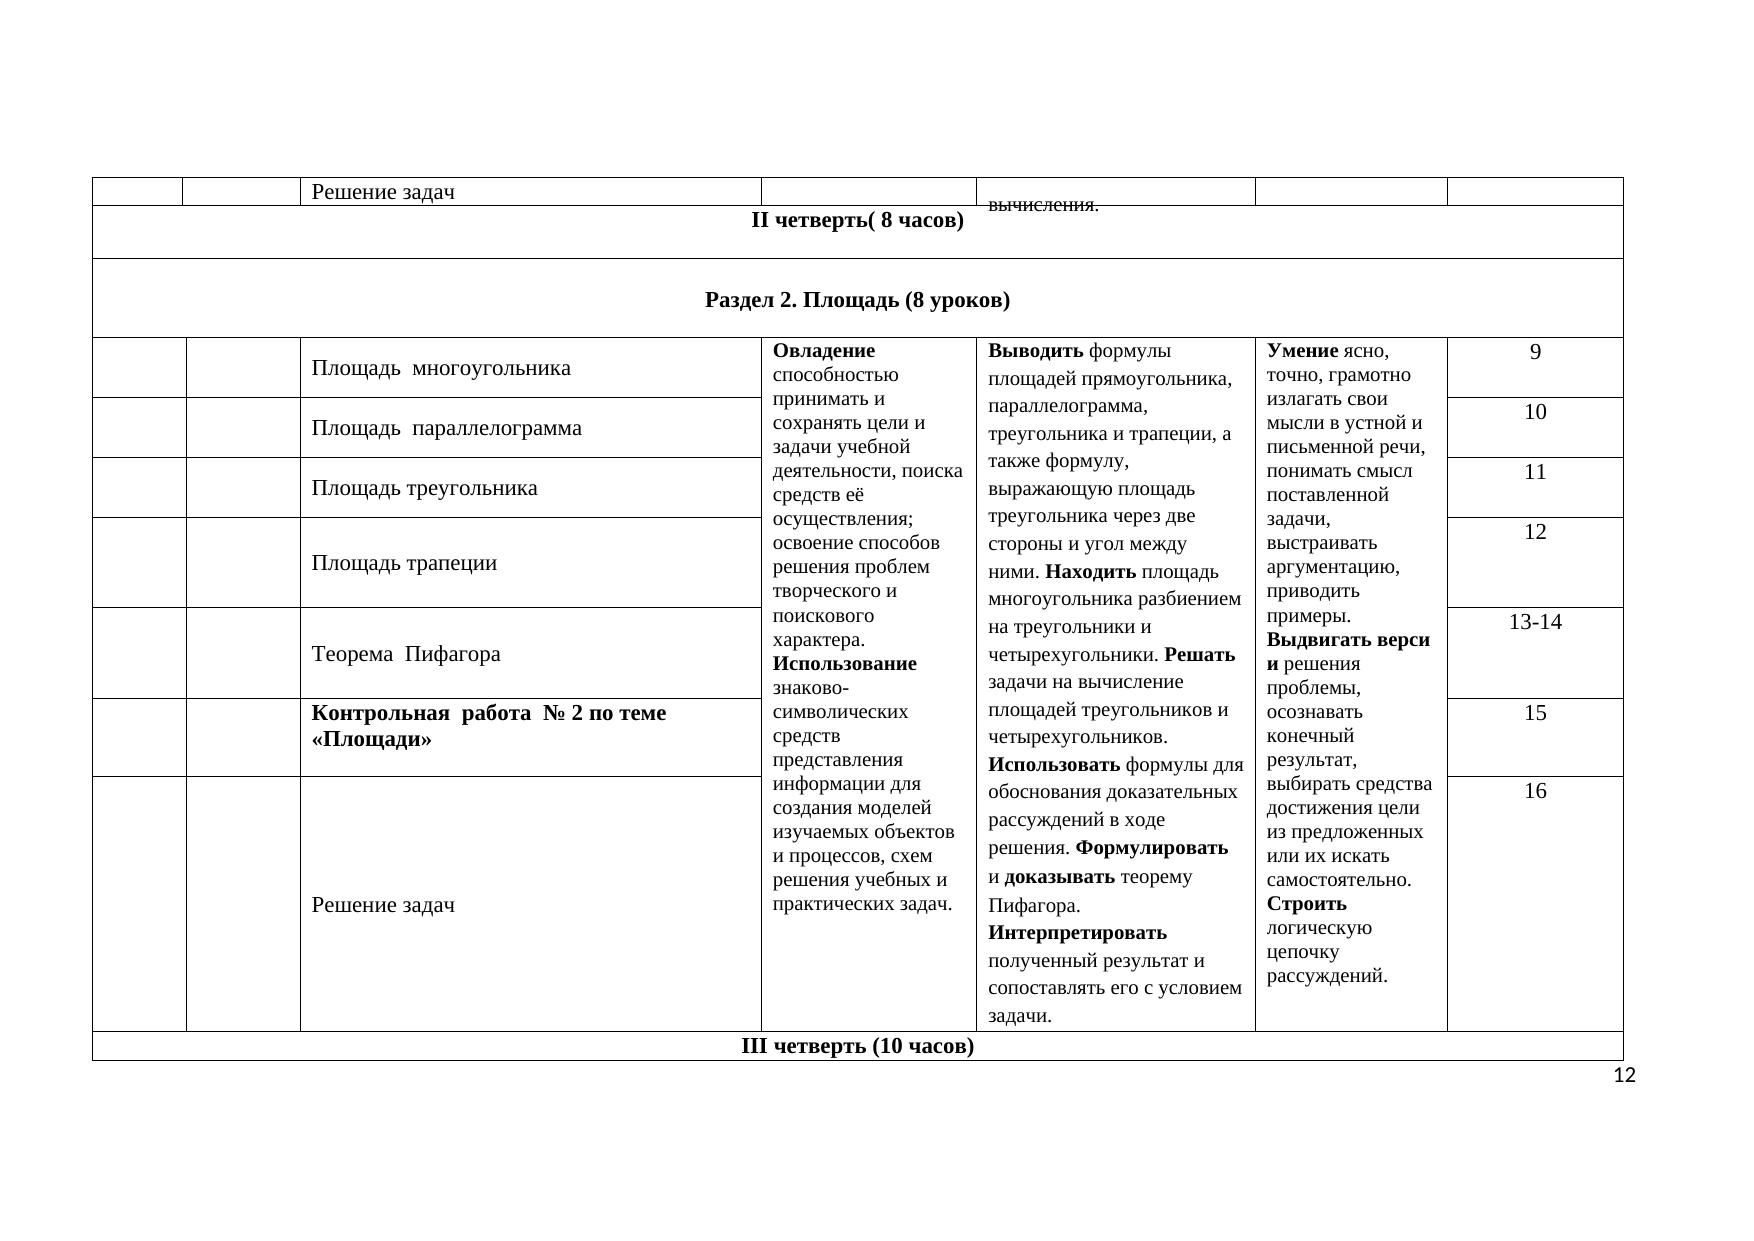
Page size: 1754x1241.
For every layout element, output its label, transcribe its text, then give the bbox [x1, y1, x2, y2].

table_cell Решение задач [301, 777, 761, 1031]
table_cell [187, 699, 300, 776]
table_cell Раздел 2. Площадь (8 уроков) [93, 259, 1623, 337]
table_cell II четверть( 8 часов) [93, 206, 1623, 258]
table_cell Овладение способностью принимать и сохранять цели и задачи учебной деятельности, поиска средств её осуществления; освоение способов решения проблем творческого и поискового характера. Использование знаково-символических средств представления информации для создания моделей изучаемых объектов и процессов, схем решения учебных и практических задач. [762, 338, 976, 1031]
table_cell [187, 398, 300, 457]
table_cell Площадь трапеции [301, 518, 761, 607]
table_cell 9 [1448, 338, 1623, 397]
table_cell 16 [1448, 777, 1623, 1031]
table_cell Площадь многоугольника [301, 338, 761, 397]
table_cell Умение ясно, точно, грамотно излагать свои мысли в устной и письменной речи, понимать смысл поставленной задачи, выстраивать аргументацию, приводить примеры. Выдвигать версии решения проблемы, осознавать конечный результат, выбирать средства достижения цели из предложенных или их искать самостоятельно. Строить логическую цепочку рассуждений. [1256, 338, 1447, 1031]
table_cell [93, 398, 186, 457]
table_cell 12 [1448, 518, 1623, 607]
table_cell [187, 458, 300, 517]
table_cell [93, 518, 186, 607]
table_cell [93, 178, 182, 204]
table_cell [93, 699, 186, 776]
table_cell Теорема Пифагора [301, 608, 761, 698]
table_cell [301, 178, 761, 204]
table_cell [187, 777, 300, 1031]
table_cell [187, 338, 300, 397]
table_cell 13-14 [1448, 608, 1623, 698]
table_cell Контрольная работа № 2 по теме «Площади» [301, 699, 761, 776]
table_cell [183, 178, 300, 204]
table_cell 15 [1448, 699, 1623, 776]
table_cell Выводить формулы площадей прямоугольника, параллелограмма, треугольника и трапеции, а также формулу, выражающую площадь треугольника через две стороны и угол между ними. Находить площадь многоугольника разбиением на треугольники и четырехугольники. Решать задачи на вычисление площадей треугольников и четырехугольников. Использовать формулы для обоснования доказательных рассуждений в ходе решения. Формулировать и доказывать теорему Пифагора. Интерпретировать полученный результат и сопоставлять его с условием задачи. [977, 338, 1255, 1031]
table_cell [187, 608, 300, 698]
table_cell 11 [1448, 458, 1623, 517]
table_cell [187, 518, 300, 607]
table_cell 10 [1448, 398, 1623, 457]
table_cell Площадь параллелограмма [301, 398, 761, 457]
table_cell 8 [1448, 178, 1623, 204]
table_cell Площадь треугольника [301, 458, 761, 517]
table_cell [93, 458, 186, 517]
table_cell [93, 777, 186, 1031]
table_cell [93, 1032, 1623, 1059]
table_cell [93, 338, 186, 397]
table_cell [93, 608, 186, 698]
